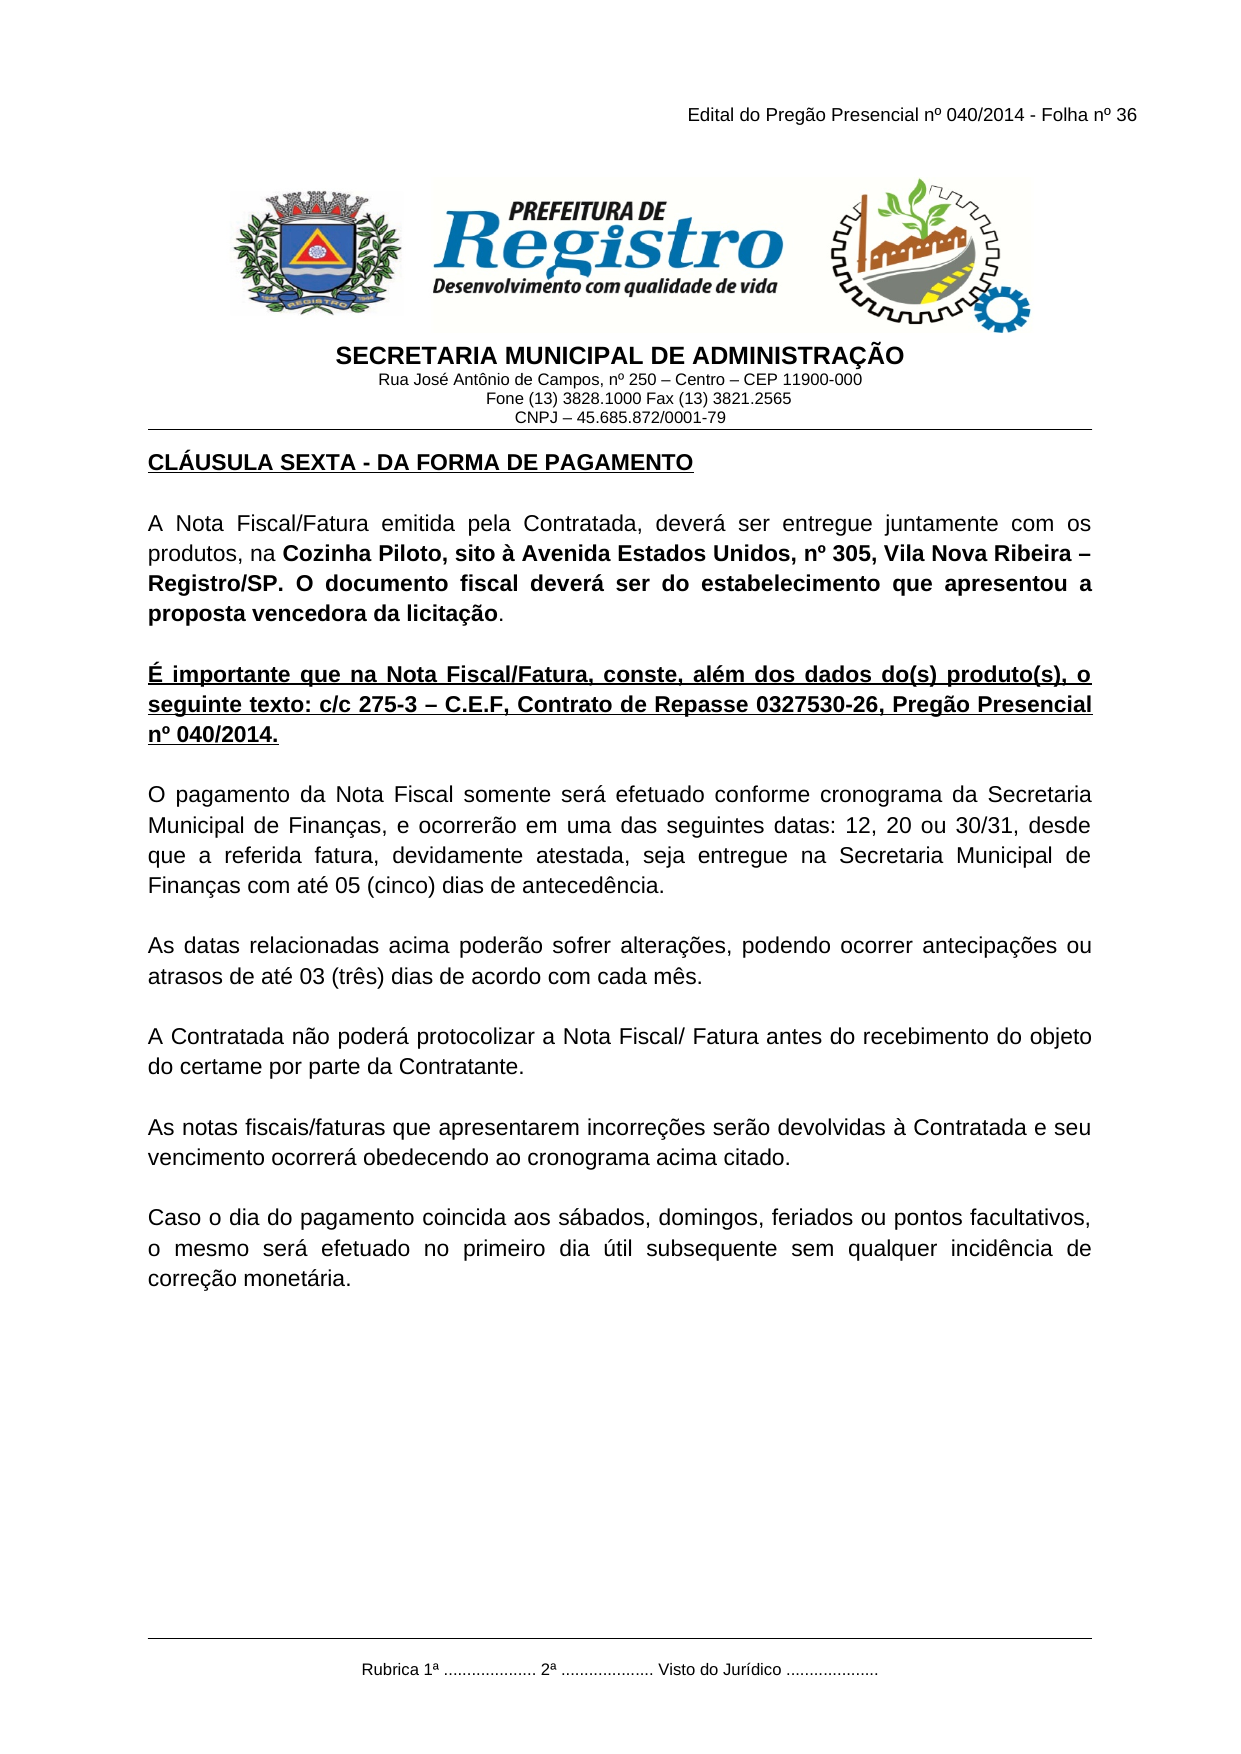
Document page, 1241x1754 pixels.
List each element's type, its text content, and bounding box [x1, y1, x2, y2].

text Caso o dia do pagamento coincida aos sábados, domingos, feriados ou pontos facultativos, o mesmo será efetuado no primeiro dia útil subsequente sem qualquer incidência de correção monetária. [148, 1204, 1092, 1291]
text É importante que na Nota Fiscal/Fatura, conste, além dos dados do(s) produto(s), o seguinte texto: c/c 275-3 – C.E.F, Contrato de Repasse 0327530-26, Pregão Presencial nº 040/2014. [148, 715, 1092, 747]
picture [193, 177, 1048, 333]
text O pagamento da Nota Fiscal somente será efetuado conforme cronograma da Secretaria Municipal de Finanças, e ocorrerão em uma das seguintes datas: 12, 20 ou 30/31, desde que a referida fatura, devidamente atestada, seja entregue na Secretaria Municipal de Finanças com até 05 (cinco) dias de antecedência. [148, 781, 1092, 898]
text As notas fiscais/faturas que apresentarem incorreções serão devolvidas à Contratada e seu vencimento ocorrerá obedecendo ao cronograma acima citado. [148, 1114, 1092, 1170]
text A Contratada não poderá protocolizar a Nota Fiscal/ Fatura antes do recebimento do objeto do certame por parte da Contratante. [148, 1023, 1092, 1080]
text É importante que na Nota Fiscal/Fatura, conste, além dos dados do(s) produto(s), o seguinte texto: c/c 275-3 – C.E.F, Contrato de Repasse 0327530-26, Pregão Presencial nº 040/2014. [148, 685, 1092, 714]
text A Nota Fiscal/Fatura emitida pela Contratada, deverá ser entregue juntamente com os produtos, na Cozinha Piloto, sito à Avenida Estados Unidos, nº 305, Vila Nova Ribeira – Registro/SP. O documento fiscal deverá ser do estabelecimento que apresentou a proposta vencedora da licitação. [148, 509, 1092, 627]
text É importante que na Nota Fiscal/Fatura, conste, além dos dados do(s) produto(s), o seguinte texto: c/c 275-3 – C.E.F, Contrato de Repasse 0327530-26, Pregão Presencial nº 040/2014. [148, 661, 1092, 683]
text As datas relacionadas acima poderão sofrer alterações, podendo ocorrer antecipações ou atrasos de até 03 (três) dias de acordo com cada mês. [148, 932, 1092, 989]
text CLÁUSULA SEXTA - DA FORMA DE PAGAMENTO [148, 449, 1092, 476]
